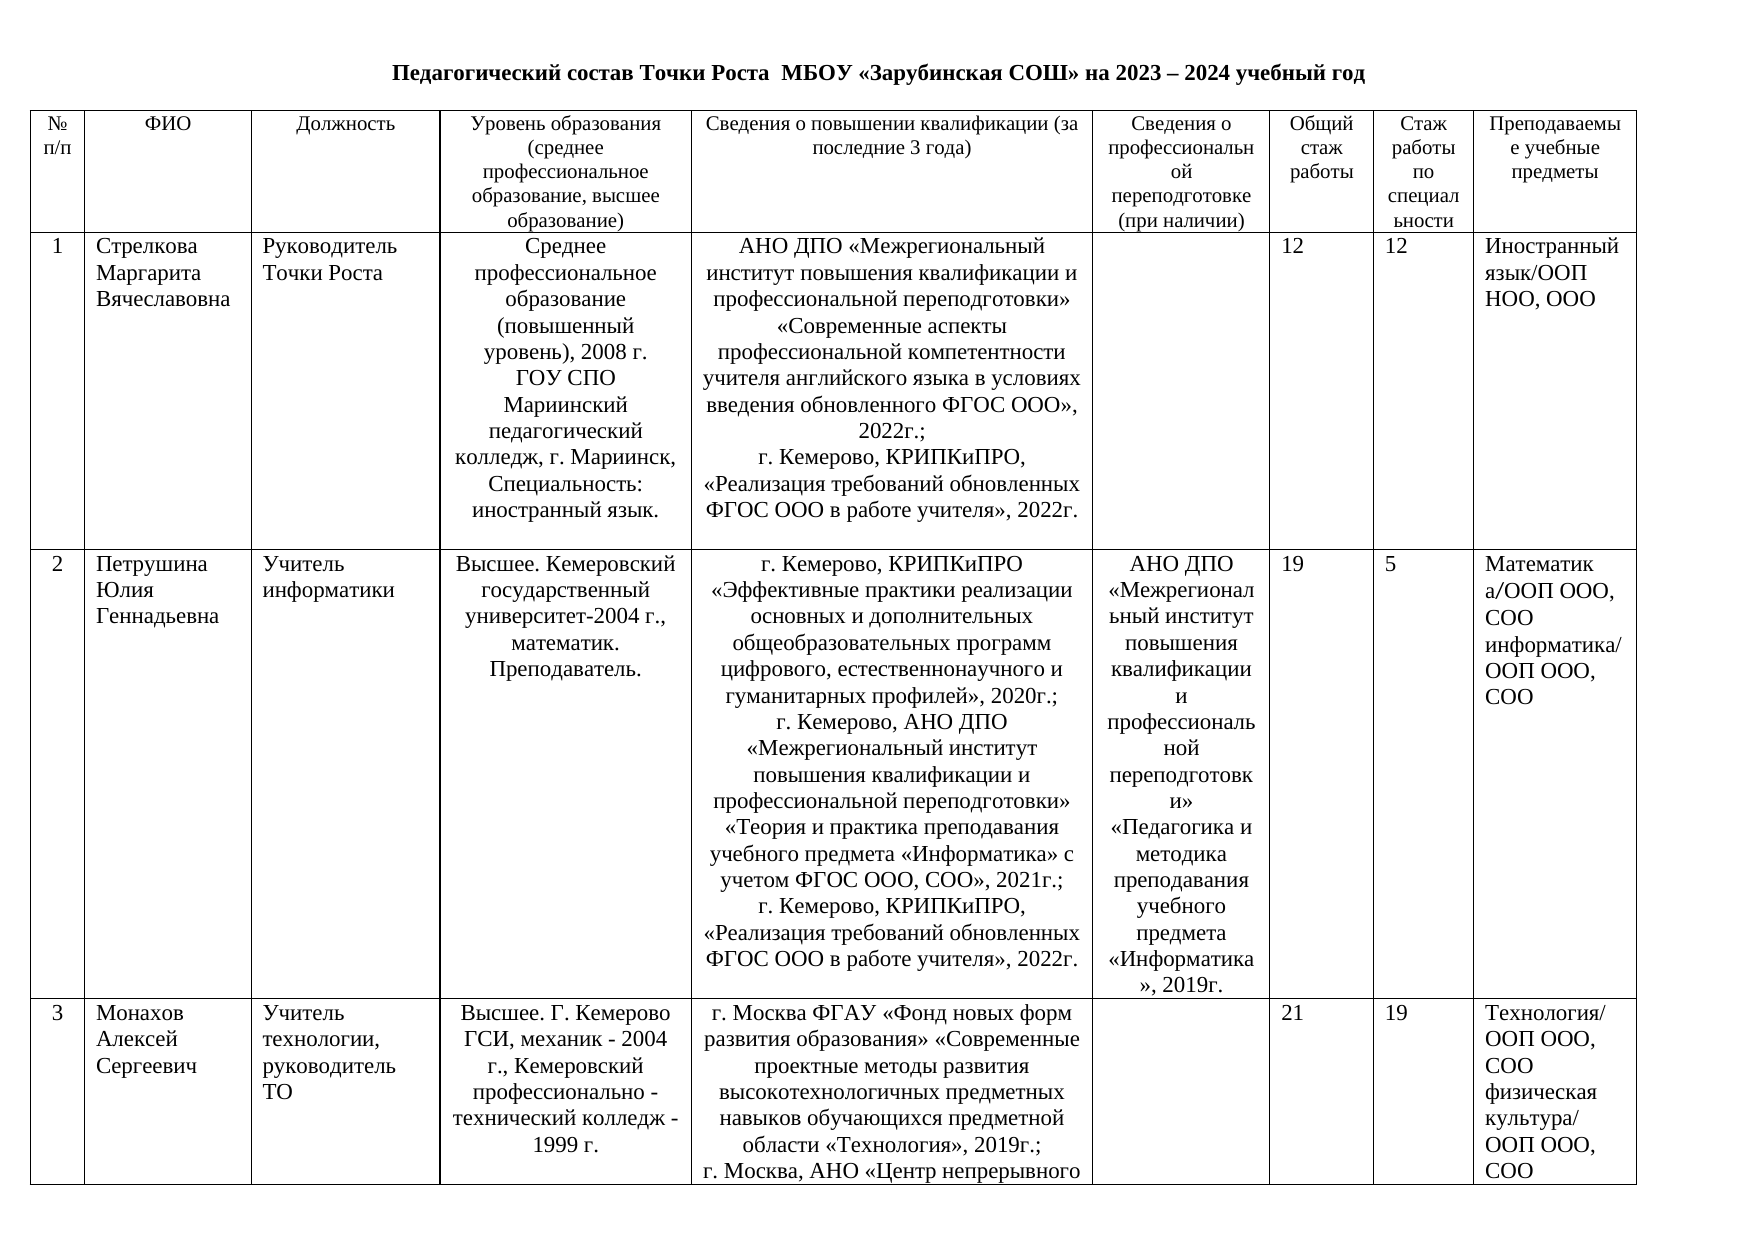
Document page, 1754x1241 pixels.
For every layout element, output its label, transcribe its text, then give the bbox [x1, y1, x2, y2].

table_header Преподаваемые учебные предметы [1474, 111, 1636, 232]
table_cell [1474, 999, 1636, 1183]
table_cell Среднее профессиональное образование (повышенный уровень), 2008 г. ГОУ СПО Мариинский педагогический колледж, г. Мариинск, Специальность: иностранный язык. [441, 233, 691, 549]
table_header Сведения о профессиональной переподготовке (при наличии) [1093, 111, 1269, 232]
table_header Уровень образования (среднее профессиональное образование, высшее образование) [441, 111, 691, 232]
table_header Стаж работы по специальности [1374, 111, 1473, 232]
table_cell АНО ДПО «Межрегиональный институт повышения квалификации и профессиональной переподготовки» «Педагогика и методика преподавания учебного предмета «Информатика», 2019г. [1093, 550, 1269, 998]
table_cell [1093, 999, 1269, 1183]
table_cell [1093, 233, 1269, 549]
table_cell Высшее. Кемеровский государственный университет-2004 г., математик. Преподаватель. [441, 550, 691, 998]
table_cell 2 [31, 550, 84, 998]
table_header ФИО [85, 111, 251, 232]
text Педагогический состав Точки Роста МБОУ «Зарубинская СОШ» на 2023 – 2024 учебный год [29, 59, 1728, 86]
table_cell Стрелкова Маргарита Вячеславовна [85, 233, 251, 549]
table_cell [252, 999, 439, 1183]
table_header Сведения о повышении квалификации (за последние 3 года) [692, 111, 1092, 232]
table_cell АНО ДПО «Межрегиональный институт повышения квалификации и профессиональной переподготовки» «Современные аспекты профессиональной компетентности учителя английского языка в условиях введения обновленного ФГОС ООО», 2022г.; г. Кемерово, КРИПКиПРО, «Реализация требований обновленных ФГОС ООО в работе учителя», 2022г. [692, 233, 1092, 549]
table_header № п/п [31, 111, 84, 232]
table_header Должность [252, 111, 439, 232]
table_cell 1 [31, 233, 84, 549]
table_cell Иностранный язык/ООП НОО, ООО [1474, 233, 1636, 549]
table_cell 12 [1270, 233, 1373, 549]
table_cell 21 [1270, 999, 1373, 1183]
table_cell Петрушина Юлия Геннадьевна [85, 550, 251, 998]
table_cell 19 [1270, 550, 1373, 998]
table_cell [441, 999, 691, 1183]
table_cell 12 [1374, 233, 1473, 549]
table_cell Математика/ООП ООО, СОО информатика/ООП ООО, СОО [1474, 550, 1636, 998]
table_cell г. Кемерово, КРИПКиПРО «Эффективные практики реализации основных и дополнительных общеобразовательных программ цифрового, естественнонаучного и гуманитарных профилей», 2020г.; г. Кемерово, АНО ДПО «Межрегиональный институт повышения квалификации и профессиональной переподготовки» «Теория и практика преподавания учебного предмета «Информатика» с учетом ФГОС ООО, СОО», 2021г.; г. Кемерово, КРИПКиПРО, «Реализация требований обновленных ФГОС ООО в работе учителя», 2022г. [692, 550, 1092, 998]
table_cell 3 [31, 999, 84, 1183]
table_cell Учитель информатики [252, 550, 439, 998]
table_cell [85, 999, 251, 1183]
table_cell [692, 999, 1092, 1183]
table_cell 19 [1374, 999, 1473, 1183]
table_cell 5 [1374, 550, 1473, 998]
table_cell Руководитель Точки Роста [252, 233, 439, 549]
table_header Общий стаж работы [1270, 111, 1373, 232]
